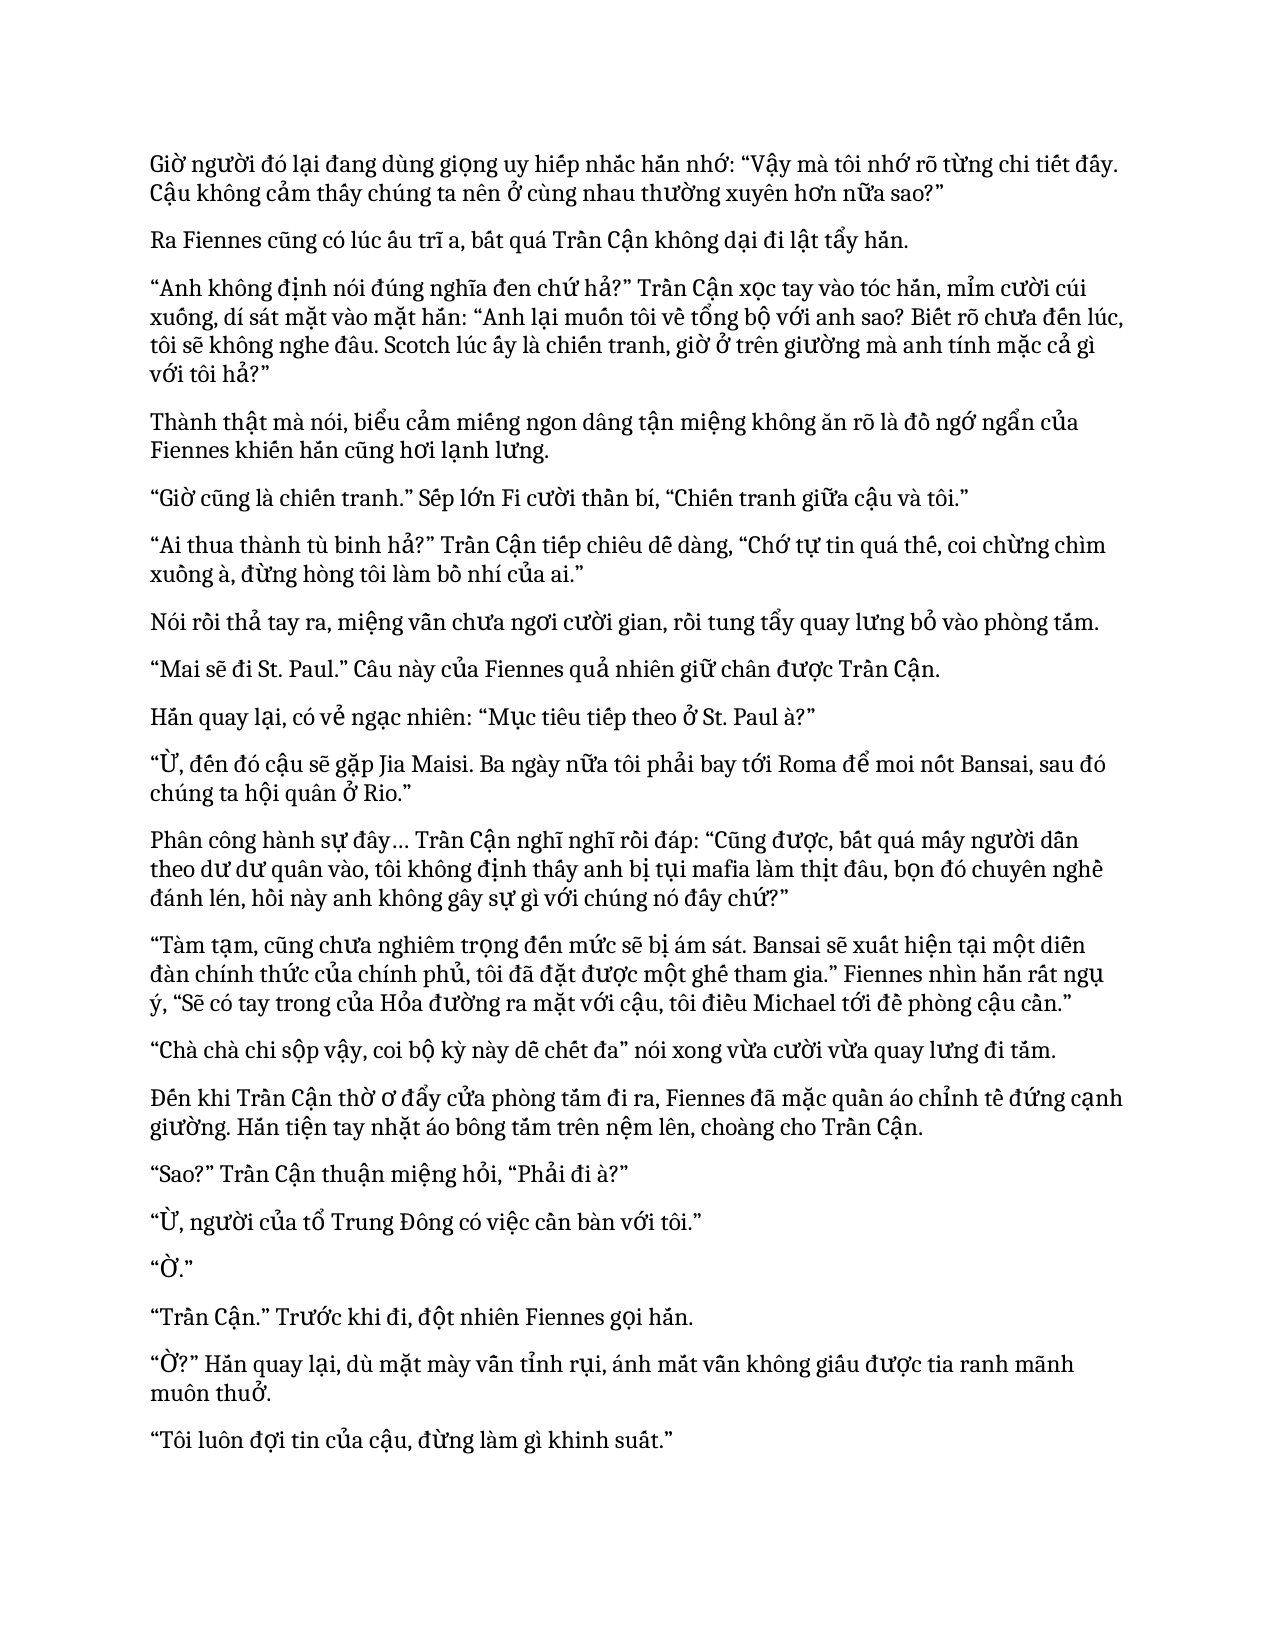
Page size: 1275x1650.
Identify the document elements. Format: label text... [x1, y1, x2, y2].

text “Ừ, người của tổ Trung Đông có việc cần bàn với tôi.” [150, 1207, 1125, 1236]
text Thành thật mà nói, biểu cảm miếng ngon dâng tận miệng không ăn rõ là đồ ngớ ngẩn của Fiennes khiến hắn cũng hơi lạnh lưng. [150, 407, 1125, 465]
text “Tàm tạm, cũng chưa nghiêm trọng đến mức sẽ bị ám sát. Bansai sẽ xuất hiện tại một diễn đàn chính thức của chính phủ, tôi đã đặt được một ghế tham gia.” Fiennes nhìn hắn rất ngụ ý, “Sẽ có tay trong của Hỏa đường ra mặt với cậu, tôi điều Michael tới đề phòng cậu cần.” [150, 931, 1125, 1017]
text Phân công hành sự đây… Trần Cận nghĩ nghĩ rồi đáp: “Cũng được, bất quá mấy người dẫn theo dư dư quân vào, tôi không định thấy anh bị tụi mafia làm thịt đâu, bọn đó chuyên nghề đánh lén, hồi này anh không gây sự gì với chúng nó đấy chứ?” [150, 826, 1125, 912]
text “Ừ, đến đó cậu sẽ gặp Jia Maisi. Ba ngày nữa tôi phải bay tới Roma để moi nốt Bansai, sau đó chúng ta hội quân ở Rio.” [150, 750, 1125, 807]
text “Ờ.” [150, 1255, 1125, 1284]
text “Ờ?” Hắn quay lại, dù mặt mày vẫn tỉnh rụi, ánh mắt vẫn không giấu được tia ranh mãnh muôn thuở. [150, 1350, 1125, 1407]
text “Sao?” Trần Cận thuận miệng hỏi, “Phải đi à?” [150, 1160, 1125, 1189]
text “Tôi luôn đợi tin của cậu, đừng làm gì khinh suất.” [150, 1426, 1125, 1455]
text Đến khi Trần Cận thờ ơ đẩy cửa phòng tắm đi ra, Fiennes đã mặc quần áo chỉnh tề đứng cạnh giường. Hắn tiện tay nhặt áo bông tắm trên nệm lên, choàng cho Trần Cận. [150, 1084, 1125, 1141]
text Nói rồi thả tay ra, miệng vẫn chưa ngơi cười gian, rồi tung tẩy quay lưng bỏ vào phòng tắm. [150, 607, 1125, 636]
text “Ai thua thành tù binh hả?” Trần Cận tiếp chiêu dễ dàng, “Chớ tự tin quá thế, coi chừng chìm xuồng à, đừng hòng tôi làm bồ nhí của ai.” [150, 531, 1125, 589]
text “Trần Cận.” Trước khi đi, đột nhiên Fiennes gọi hắn. [150, 1302, 1125, 1331]
text “Giờ cũng là chiến tranh.” Sếp lớn Fi cười thần bí, “Chiến tranh giữa cậu và tôi.” [150, 484, 1125, 512]
text Hắn quay lại, có vẻ ngạc nhiên: “Mục tiêu tiếp theo ở St. Paul à?” [150, 702, 1125, 731]
text “Anh không định nói đúng nghĩa đen chứ hả?” Trần Cận xọc tay vào tóc hắn, mỉm cười cúi xuống, dí sát mặt vào mặt hắn: “Anh lại muốn tôi về tổng bộ với anh sao? Biết rõ chưa đến lúc, tôi sẽ không nghe đâu. Scotch lúc ấy là chiến tranh, giờ ở trên giường mà anh tính mặc cả gì với tôi hả?” [150, 274, 1125, 389]
text “Mai sẽ đi St. Paul.” Câu này của Fiennes quả nhiên giữ chân được Trần Cận. [150, 655, 1125, 684]
text Ra Fiennes cũng có lúc ấu trĩ a, bất quá Trần Cận không dại đi lật tẩy hắn. [150, 226, 1125, 255]
text Giờ người đó lại đang dùng giọng uy hiếp nhắc hắn nhớ: “Vậy mà tôi nhớ rõ từng chi tiết đấy. Cậu không cảm thấy chúng ta nên ở cùng nhau thường xuyên hơn nữa sao?” [150, 150, 1125, 207]
text “Chà chà chi sộp vậy, coi bộ kỳ này dễ chết đa” nói xong vừa cười vừa quay lưng đi tắm. [150, 1036, 1125, 1065]
